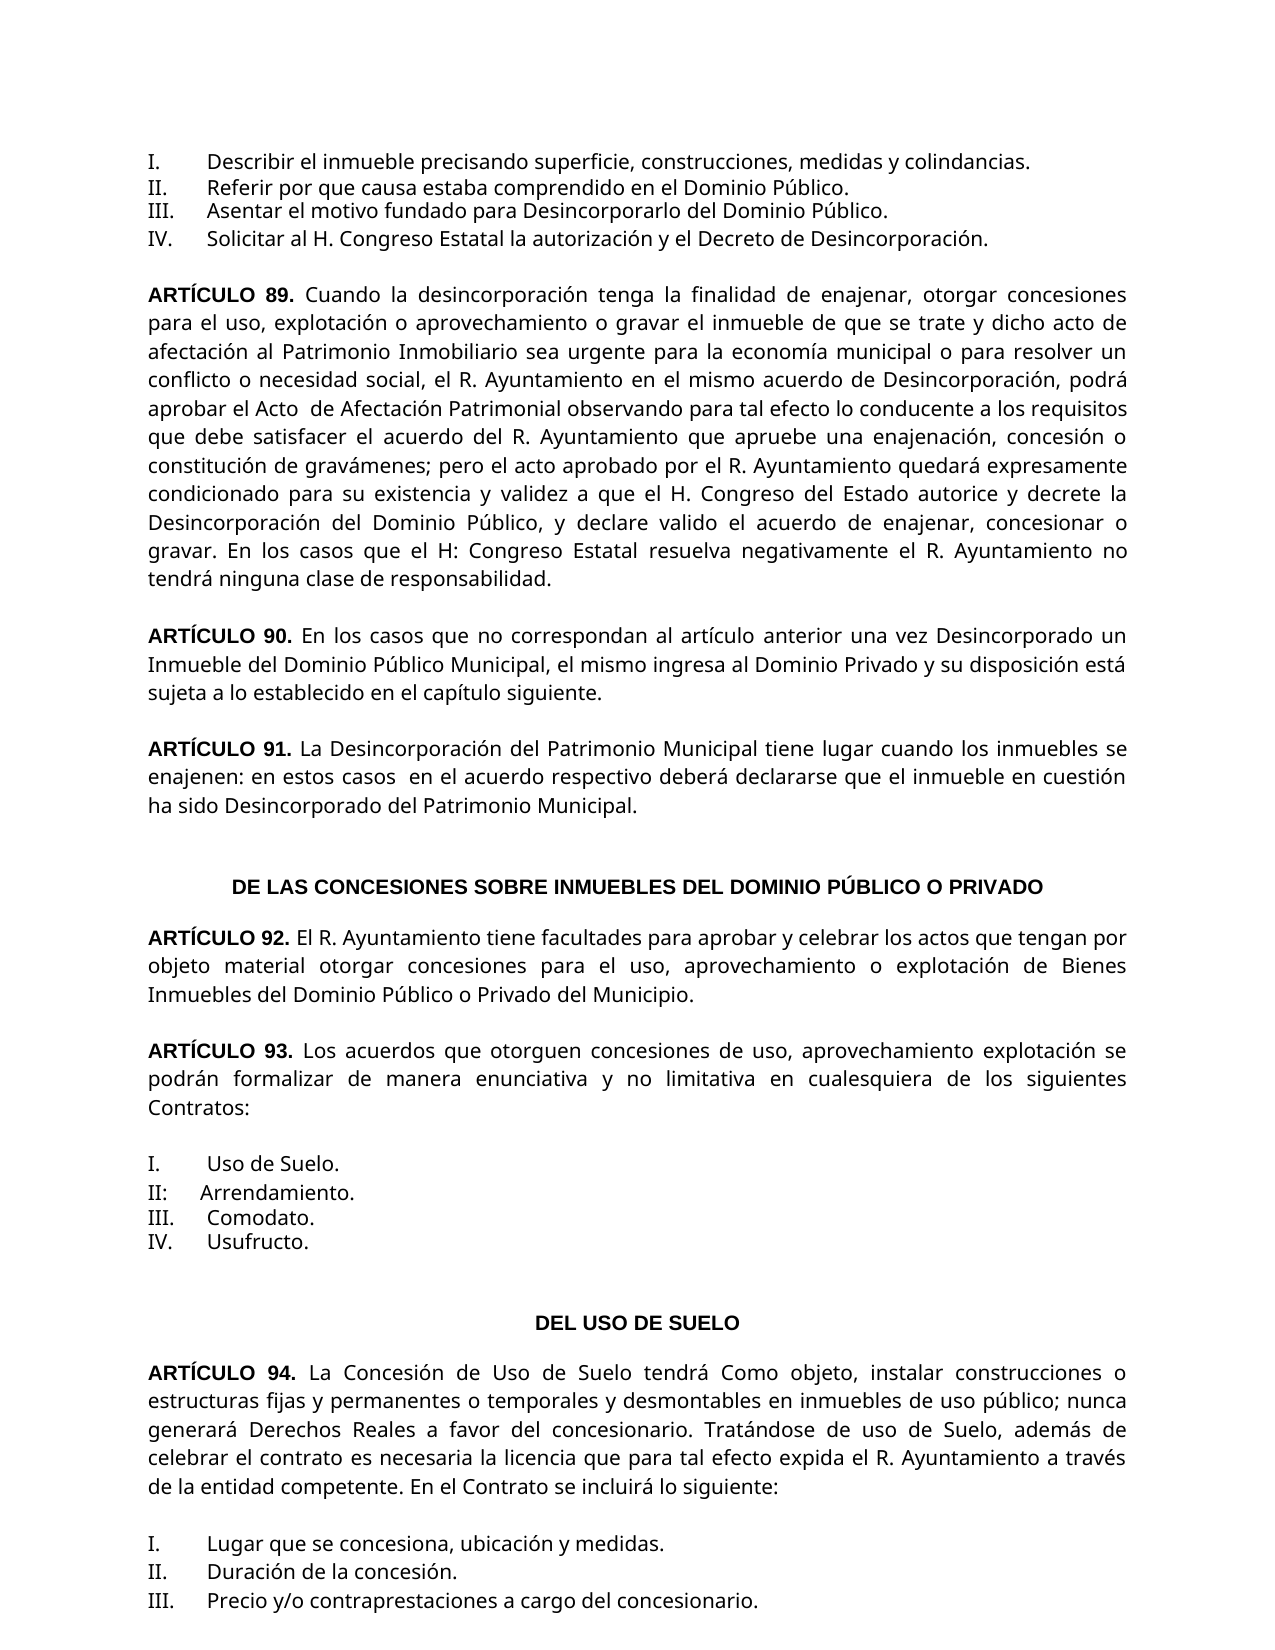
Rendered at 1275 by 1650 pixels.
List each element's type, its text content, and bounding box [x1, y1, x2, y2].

text ARTÍCULO 94. La Concesión de Uso de Suelo tendrá Como objeto, instalar construcciones o estructuras fijas y permanentes o temporales y desmontables en inmuebles de uso público; nunca generará Derechos Reales a favor del concesionario. Tratándose de uso de Suelo, además de celebrar el contrato es necesaria la licencia que para tal efecto expida el R. Ayuntamiento a través de la entidad competente. En el Contrato se incluirá lo siguiente: [148, 1358, 1128, 1500]
text ARTÍCULO 89. Cuando la desincorporación tenga la finalidad de enajenar, otorgar concesiones para el uso, explotación o aprovechamiento o gravar el inmueble de que se trate y dicho acto de afectación al Patrimonio Inmobiliario sea urgente para la economía municipal o para resolver un conflicto o necesidad social, el R. Ayuntamiento en el mismo acuerdo de Desincorporación, podrá aprobar el Acto de Afectación Patrimonial observando para tal efecto lo conducente a los requisitos que debe satisfacer el acuerdo del R. Ayuntamiento que apruebe una enajenación, concesión o constitución de gravámenes; pero el acto aprobado por el R. Ayuntamiento quedará expresamente condicionado para su existencia y validez a que el H. Congreso del Estado autorice y decrete la Desincorporación del Dominio Público, y declare valido el acuerdo de enajenar, concesionar o gravar. En los casos que el H: Congreso Estatal resuelva negativamente el R. Ayuntamiento no tendrá ninguna clase de responsabilidad. [148, 280, 1128, 593]
list Referir por que causa estaba comprendido en el Dominio Público. [148, 176, 1139, 200]
list Describir el inmueble precisando superficie, construcciones, medidas y colindancias. [148, 147, 1139, 176]
list Precio y/o contraprestaciones a cargo del concesionario. [148, 1586, 1139, 1614]
text ARTÍCULO 93. Los acuerdos que otorguen concesiones de uso, aprovechamiento explotación se podrán formalizar de manera enunciativa y no limitativa en cualesquiera de los siguientes Contratos: [148, 1036, 1128, 1121]
list Solicitar al H. Congreso Estatal la autorización y el Decreto de Desincorporación. [148, 224, 1139, 252]
subtitle DE LAS CONCESIONES SOBRE INMUEBLES DEL DOMINIO PÚBLICO O PRIVADO [169, 875, 1106, 899]
list Comodato. [148, 1206, 1139, 1230]
text II: Arrendamiento. [148, 1178, 1139, 1206]
text ARTÍCULO 92. El R. Ayuntamiento tiene facultades para aprobar y celebrar los actos que tengan por objeto material otorgar concesiones para el uso, aprovechamiento o explotación de Bienes Inmuebles del Dominio Público o Privado del Municipio. [148, 923, 1128, 1008]
text ARTÍCULO 91. La Desincorporación del Patrimonio Municipal tiene lugar cuando los inmuebles se enajenen: en estos casos en el acuerdo respectivo deberá declararse que el inmueble en cuestión ha sido Desincorporado del Patrimonio Municipal. [148, 734, 1127, 819]
subtitle DEL USO DE SUELO [169, 1311, 1106, 1334]
text ARTÍCULO 90. En los casos que no correspondan al artículo anterior una vez Desincorporado un Inmueble del Dominio Público Municipal, el mismo ingresa al Dominio Privado y su disposición está sujeta a lo establecido en el capítulo siguiente. [148, 621, 1128, 707]
list Lugar que se concesiona, ubicación y medidas. [148, 1529, 1139, 1557]
text I. Uso de Suelo. [148, 1149, 1139, 1178]
list Usufructo. [148, 1230, 1139, 1254]
list Duración de la concesión. [148, 1557, 1139, 1586]
list Asentar el motivo fundado para Desincorporarlo del Dominio Público. [148, 200, 1139, 224]
